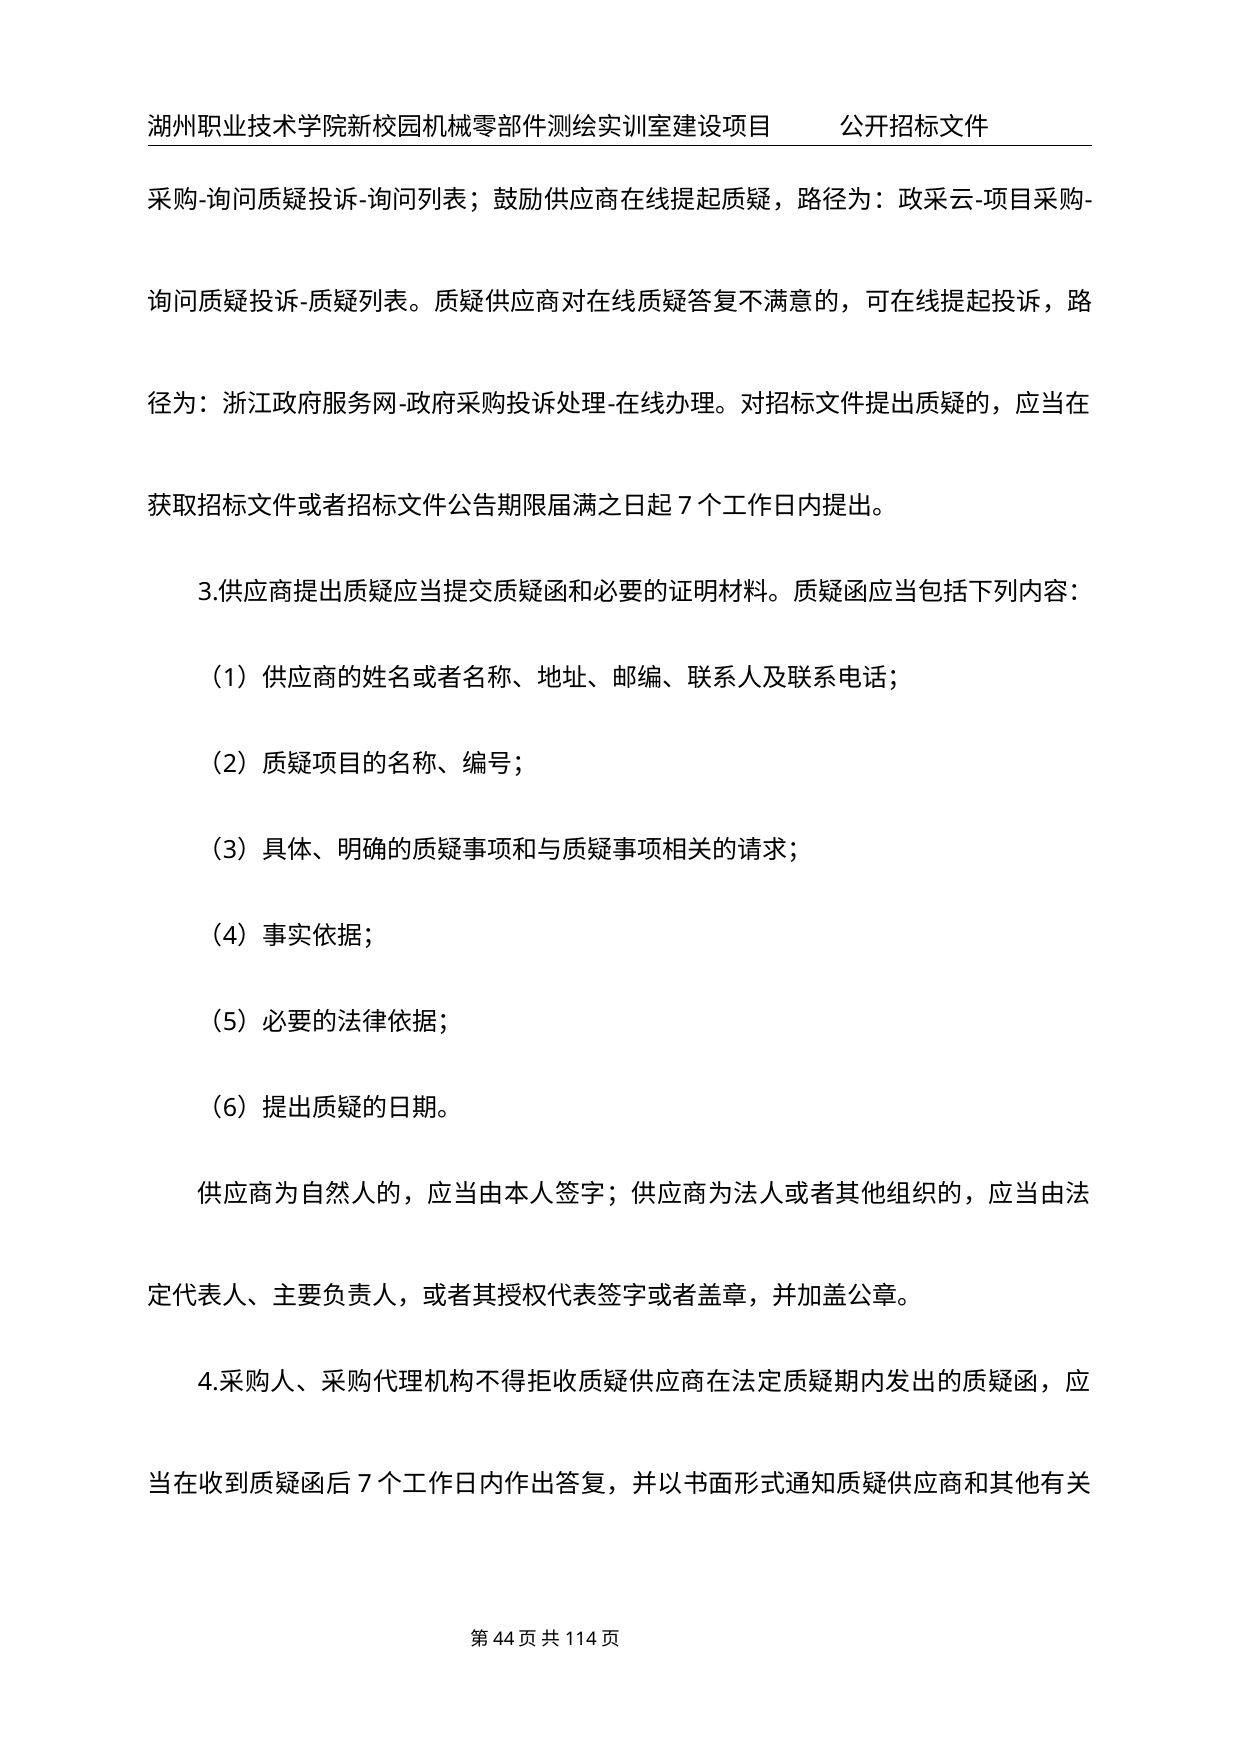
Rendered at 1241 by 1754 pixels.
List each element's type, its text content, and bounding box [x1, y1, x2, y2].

text （3）具体、明确的质疑事项和与质疑事项相关的请求； [148, 814, 1092, 882]
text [148, 1346, 1092, 1516]
text （5）必要的法律依据； [148, 986, 1092, 1054]
text 供应商为自然人的，应当由本人签字；供应商为法人或者其他组织的，应当由法定代表人、主要负责人，或者其授权代表签字或者盖章，并加盖公章。 [148, 1158, 1092, 1328]
text 3.供应商提出质疑应当提交质疑函和必要的证明材料。质疑函应当包括下列内容： [148, 556, 1092, 623]
text （6）提出质疑的日期。 [148, 1072, 1092, 1140]
text （4）事实依据； [148, 900, 1092, 968]
text （2）质疑项目的名称、编号； [148, 728, 1092, 796]
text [148, 164, 1092, 537]
text （1）供应商的姓名或者名称、地址、邮编、联系人及联系电话； [148, 642, 1092, 709]
